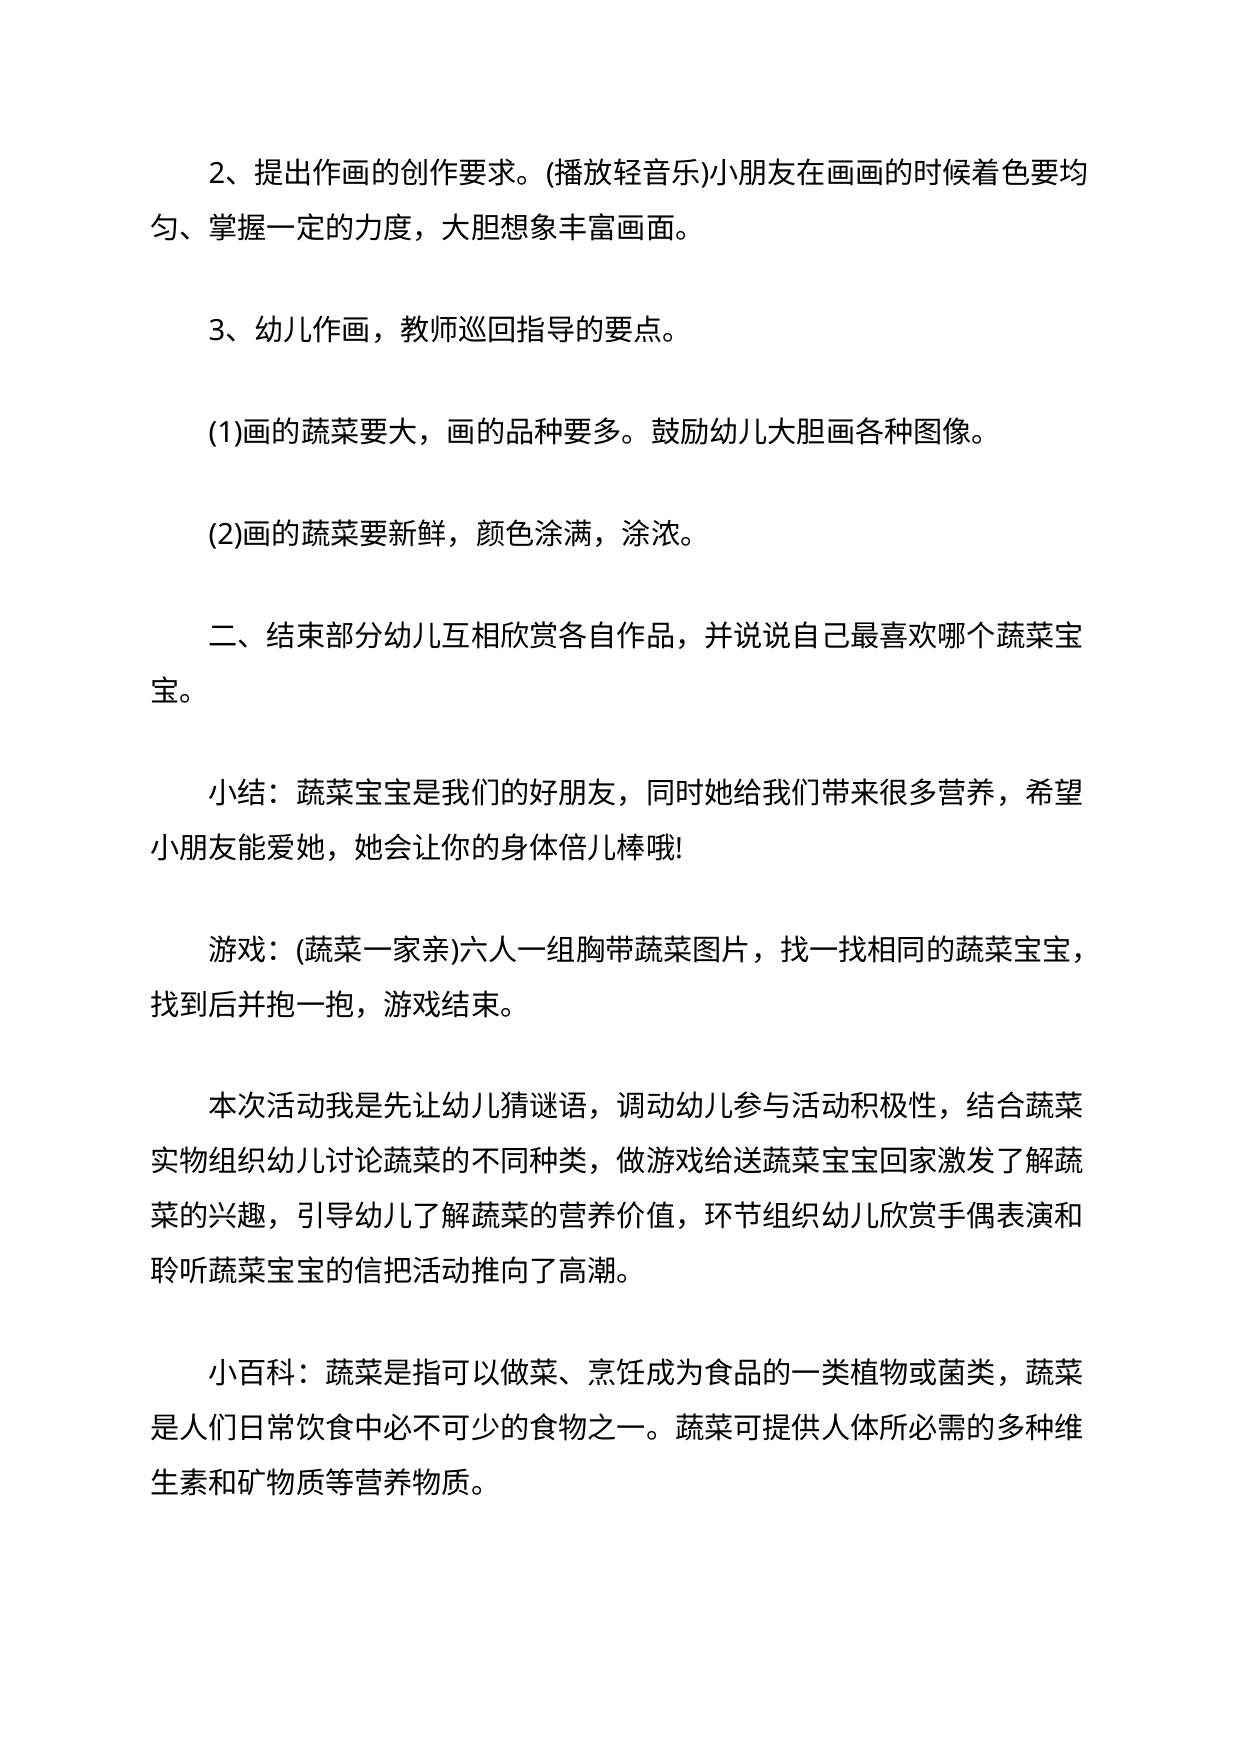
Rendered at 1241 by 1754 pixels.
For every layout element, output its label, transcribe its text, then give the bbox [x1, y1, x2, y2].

text 3、幼儿作画，教师巡回指导的要点。 [150, 307, 1090, 349]
text 2、提出作画的创作要求。(播放轻音乐)小朋友在画画的时候着色要均匀、掌握一定的力度，大胆想象丰富画面。 [150, 150, 1090, 247]
text 本次活动我是先让幼儿猜谜语，调动幼儿参与活动积极性，结合蔬菜实物组织幼儿讨论蔬菜的不同种类，做游戏给送蔬菜宝宝回家激发了解蔬菜的兴趣，引导幼儿了解蔬菜的营养价值，环节组织幼儿欣赏手偶表演和聆听蔬菜宝宝的信把活动推向了高潮。 [150, 1083, 1090, 1290]
text (1)画的蔬菜要大，画的品种要多。鼓励幼儿大胆画各种图像。 [150, 409, 1090, 451]
text 游戏：(蔬菜一家亲)六人一组胸带蔬菜图片，找一找相同的蔬菜宝宝，找到后并抱一抱，游戏结束。 [150, 926, 1090, 1023]
text (2)画的蔬菜要新鲜，颜色涂满，涂浓。 [150, 511, 1090, 553]
text 小百科：蔬菜是指可以做菜、烹饪成为食品的一类植物或菌类，蔬菜是人们日常饮食中必不可少的食物之一。蔬菜可提供人体所必需的多种维生素和矿物质等营养物质。 [150, 1349, 1090, 1502]
text 小结：蔬菜宝宝是我们的好朋友，同时她给我们带来很多营养，希望小朋友能爱她，她会让你的身体倍儿棒哦! [150, 769, 1090, 867]
text 二、结束部分幼儿互相欣赏各自作品，并说说自己最喜欢哪个蔬菜宝宝。 [150, 613, 1090, 710]
